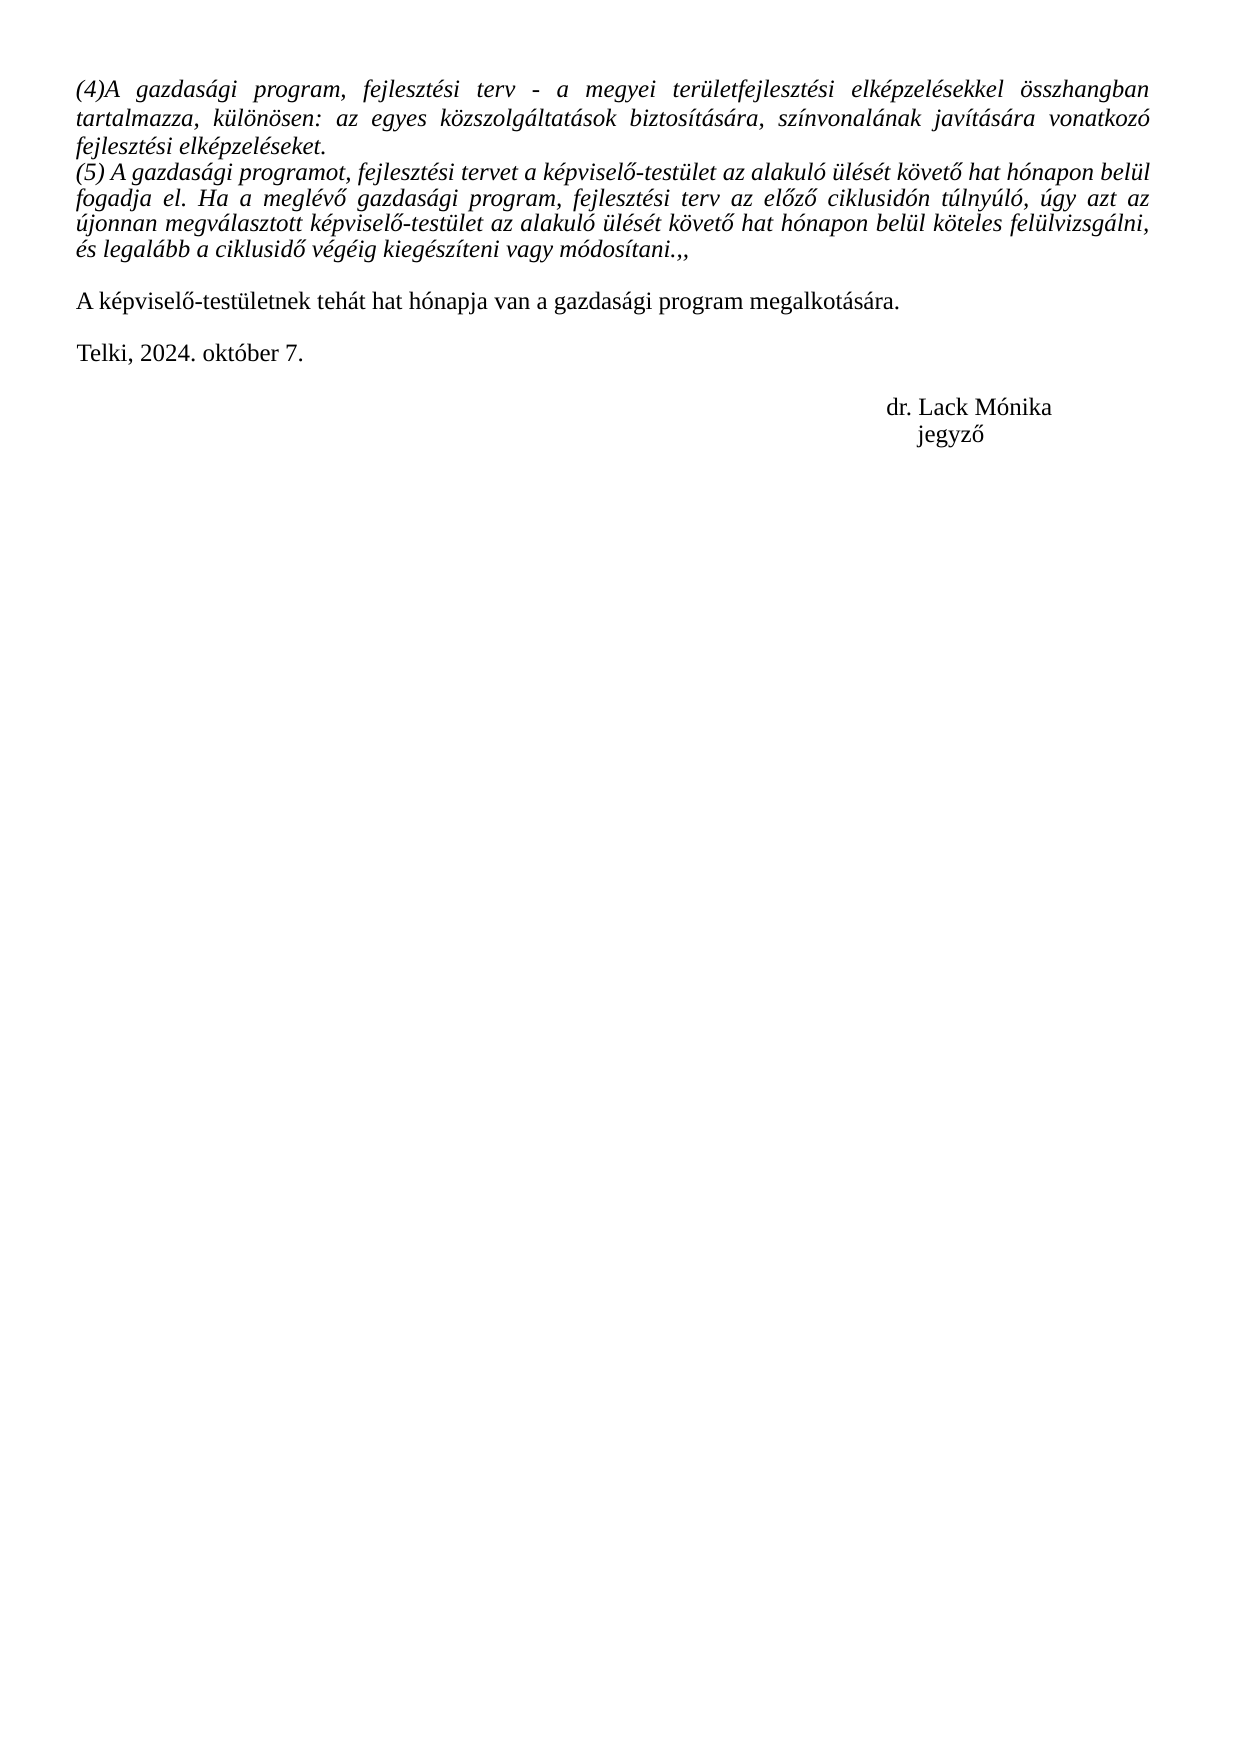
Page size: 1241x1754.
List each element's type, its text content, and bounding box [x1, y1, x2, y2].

text (4)A gazdasági program, fejlesztési terv - a megyei területfejlesztési elképzelésekkel összhangban tartalmazza, különösen: az egyes közszolgáltatások biztosítására, színvonalának javítására vonatkozó fejlesztési elképzeléseket. [76, 75, 1153, 159]
text jegyző [76, 421, 1164, 447]
text A képviselő-testületnek tehát hat hónapja van a gazdasági program megalkotására. [76, 289, 1153, 315]
text (5) A gazdasági programot, fejlesztési tervet a képviselő-testület az alakuló ülését követő hat hónapon belül fogadja el. Ha a meglévő gazdasági program, fejlesztési terv az előző ciklusidón túlnyúló, úgy azt az újonnan megválasztott képviselő-testület az alakuló ülését követő hat hónapon belül köteles felülvizsgálni, és legalább a ciklusidő végéig kiegészíteni vagy módosítani.,, [76, 159, 1153, 263]
text Telki, 2024. október 7. [76, 339, 1164, 367]
text dr. Lack Mónika [76, 393, 1164, 421]
